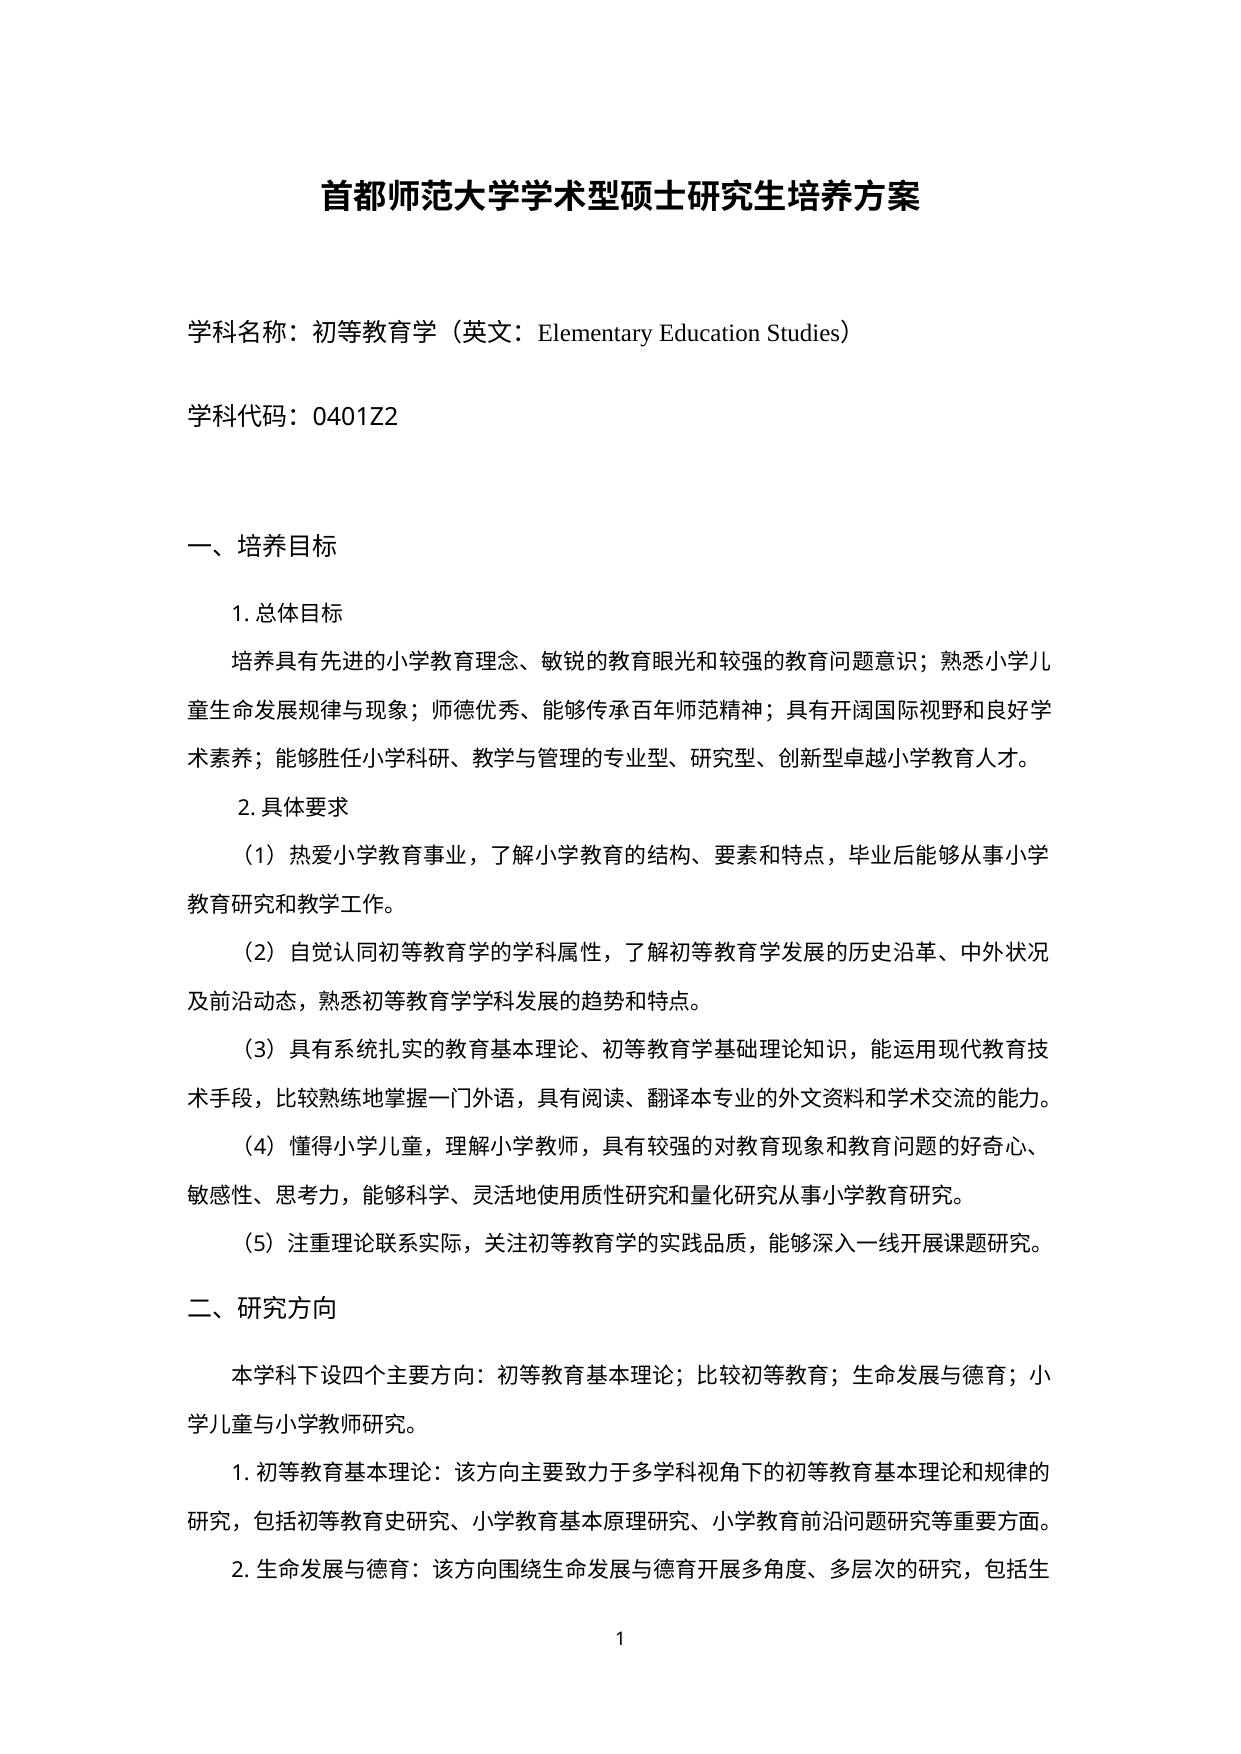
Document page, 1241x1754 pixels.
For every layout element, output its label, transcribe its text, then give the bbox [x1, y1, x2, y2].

text （4）懂得小学儿童，理解小学教师，具有较强的对教育现象和教育问题的好奇心、敏感性、思考力，能够科学、灵活地使用质性研究和量化研究从事小学教育研究。 [187, 1129, 1053, 1210]
text 首都师范大学学术型硕士研究生培养方案 [187, 162, 1053, 227]
text 学科名称：初等教育学（英文：Elementary Education Studies） [187, 298, 1053, 363]
text 本学科下设四个主要方向：初等教育基本理论；比较初等教育；生命发展与德育；小学儿童与小学教师研究。 [187, 1357, 1053, 1439]
text （3）具有系统扎实的教育基本理论、初等教育学基础理论知识，能运用现代教育技术手段，比较熟练地掌握一门外语，具有阅读、翻译本专业的外文资料和学术交流的能力。 [187, 1032, 1053, 1113]
list 具体要求 [187, 789, 1053, 822]
text 一、培养目标 [187, 512, 1053, 577]
text 学科代码：0401Z2 [187, 382, 1053, 447]
text 1. 总体目标 [187, 595, 1053, 628]
text （5）注重理论联系实际，关注初等教育学的实践品质，能够深入一线开展课题研究。 [187, 1226, 1053, 1258]
text （1）热爱小学教育事业，了解小学教育的结构、要素和特点，毕业后能够从事小学教育研究和教学工作。 [187, 838, 1053, 919]
text 二、研究方向 [187, 1274, 1053, 1339]
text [187, 1552, 1053, 1584]
text （2）自觉认同初等教育学的学科属性，了解初等教育学发展的历史沿革、中外状况及前沿动态，熟悉初等教育学学科发展的趋势和特点。 [187, 935, 1053, 1016]
text 培养具有先进的小学教育理念、敏锐的教育眼光和较强的教育问题意识；熟悉小学儿童生命发展规律与现象；师德优秀、能够传承百年师范精神；具有开阔国际视野和良好学术素养；能够胜任小学科研、教学与管理的专业型、研究型、创新型卓越小学教育人才。 [187, 643, 1053, 773]
text 1. 初等教育基本理论：该方向主要致力于多学科视角下的初等教育基本理论和规律的研究，包括初等教育史研究、小学教育基本原理研究、小学教育前沿问题研究等重要方面。 [187, 1454, 1053, 1536]
